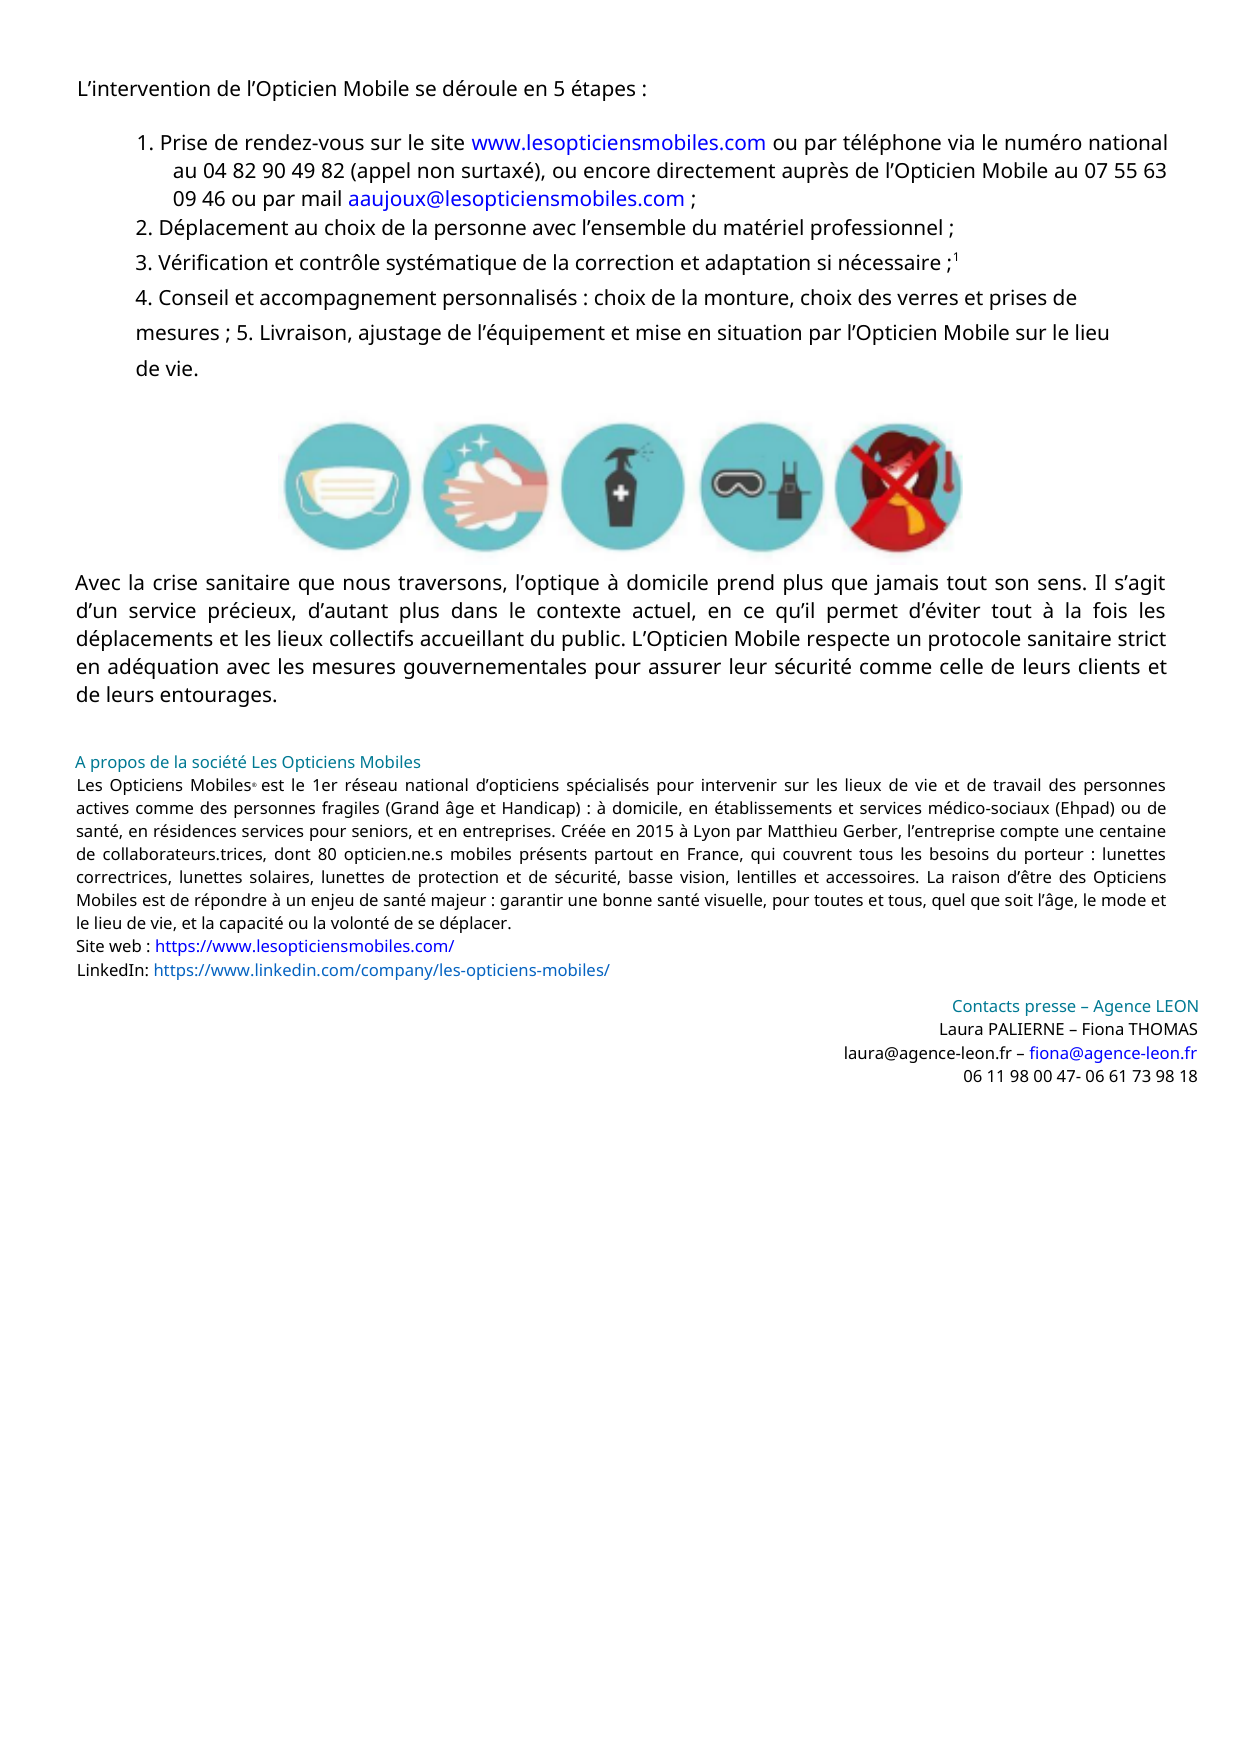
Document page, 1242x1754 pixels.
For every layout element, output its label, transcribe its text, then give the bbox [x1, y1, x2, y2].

text L’intervention de l’Opticien Mobile se déroule en 5 étapes : [77, 74, 1199, 102]
text Avec la crise sanitaire que nous traversons, l’optique à domicile prend plus que jamais tout son sens. Il s’agit d’un service précieux, d’autant plus dans le contexte actuel, en ce qu’il permet d’éviter tout à la fois les déplacements et les lieux collectifs accueillant du public. L’Opticien Mobile respecte un protocole sanitaire strict en adéquation avec les mesures gouvernementales pour assurer leur sécurité comme celle de leurs clients et de leurs entourages. [75, 568, 1168, 709]
text 06 11 98 00 47- 06 61 73 98 18 [31, 1065, 1198, 1088]
text Site web : https://www.lesopticiensmobiles.com/ [76, 935, 1199, 958]
text 4. Conseil et accompagnement personnalisés : choix de la monture, choix des verres et prises de mesures ; 5. Livraison, ajustage de l’équipement et mise en situation par l’Opticien Mobile sur le lieu de vie. [135, 283, 1130, 382]
text Laura PALIERNE – Fiona THOMAS [31, 1018, 1198, 1041]
text 2. Déplacement au choix de la personne avec l’ensemble du matériel professionnel ; [135, 213, 1199, 241]
text Les Opticiens Mobiles® est le 1er réseau national d’opticiens spécialisés pour intervenir sur les lieux de vie et de travail des personnes actives comme des personnes fragiles (Grand âge et Handicap) : à domicile, en établissements et services médico-sociaux (Ehpad) ou de santé, en résidences services pour seniors, et en entreprises. Créée en 2015 à Lyon par Matthieu Gerber, l’entreprise compte une centaine de collaborateurs.trices, dont 80 opticien.ne.s mobiles présents partout en France, qui couvrent tous les besoins du porteur : lunettes correctrices, lunettes solaires, lunettes de protection et de sécurité, basse vision, lentilles et accessoires. La raison d’être des Opticiens Mobiles est de répondre à un enjeu de santé majeur : garantir une bonne santé visuelle, pour toutes et tous, quel que soit l’âge, le mode et le lieu de vie, et la capacité ou la volonté de se déplacer. [76, 774, 1168, 934]
text laura@agence-leon.fr – fiona@agence-leon.fr [31, 1042, 1197, 1064]
text 3. Vérification et contrôle systématique de la correction et adaptation si nécessaire ;1 [135, 248, 1199, 276]
text A propos de la société Les Opticiens Mobiles [75, 750, 1199, 773]
picture [278, 410, 963, 565]
text 1. Prise de rendez-vous sur le site www.lesopticiensmobiles.com ou par téléphone via le numéro national au 04 82 90 49 82 (appel non surtaxé), ou encore directement auprès de l’Opticien Mobile au 07 55 63 09 46 ou par mail aaujoux@lesopticiensmobiles.com ; [136, 128, 1169, 213]
text Contacts presse – Agence LEON [31, 994, 1199, 1017]
text LinkedIn: https://www.linkedin.com/company/les-opticiens-mobiles/ [77, 958, 1199, 981]
